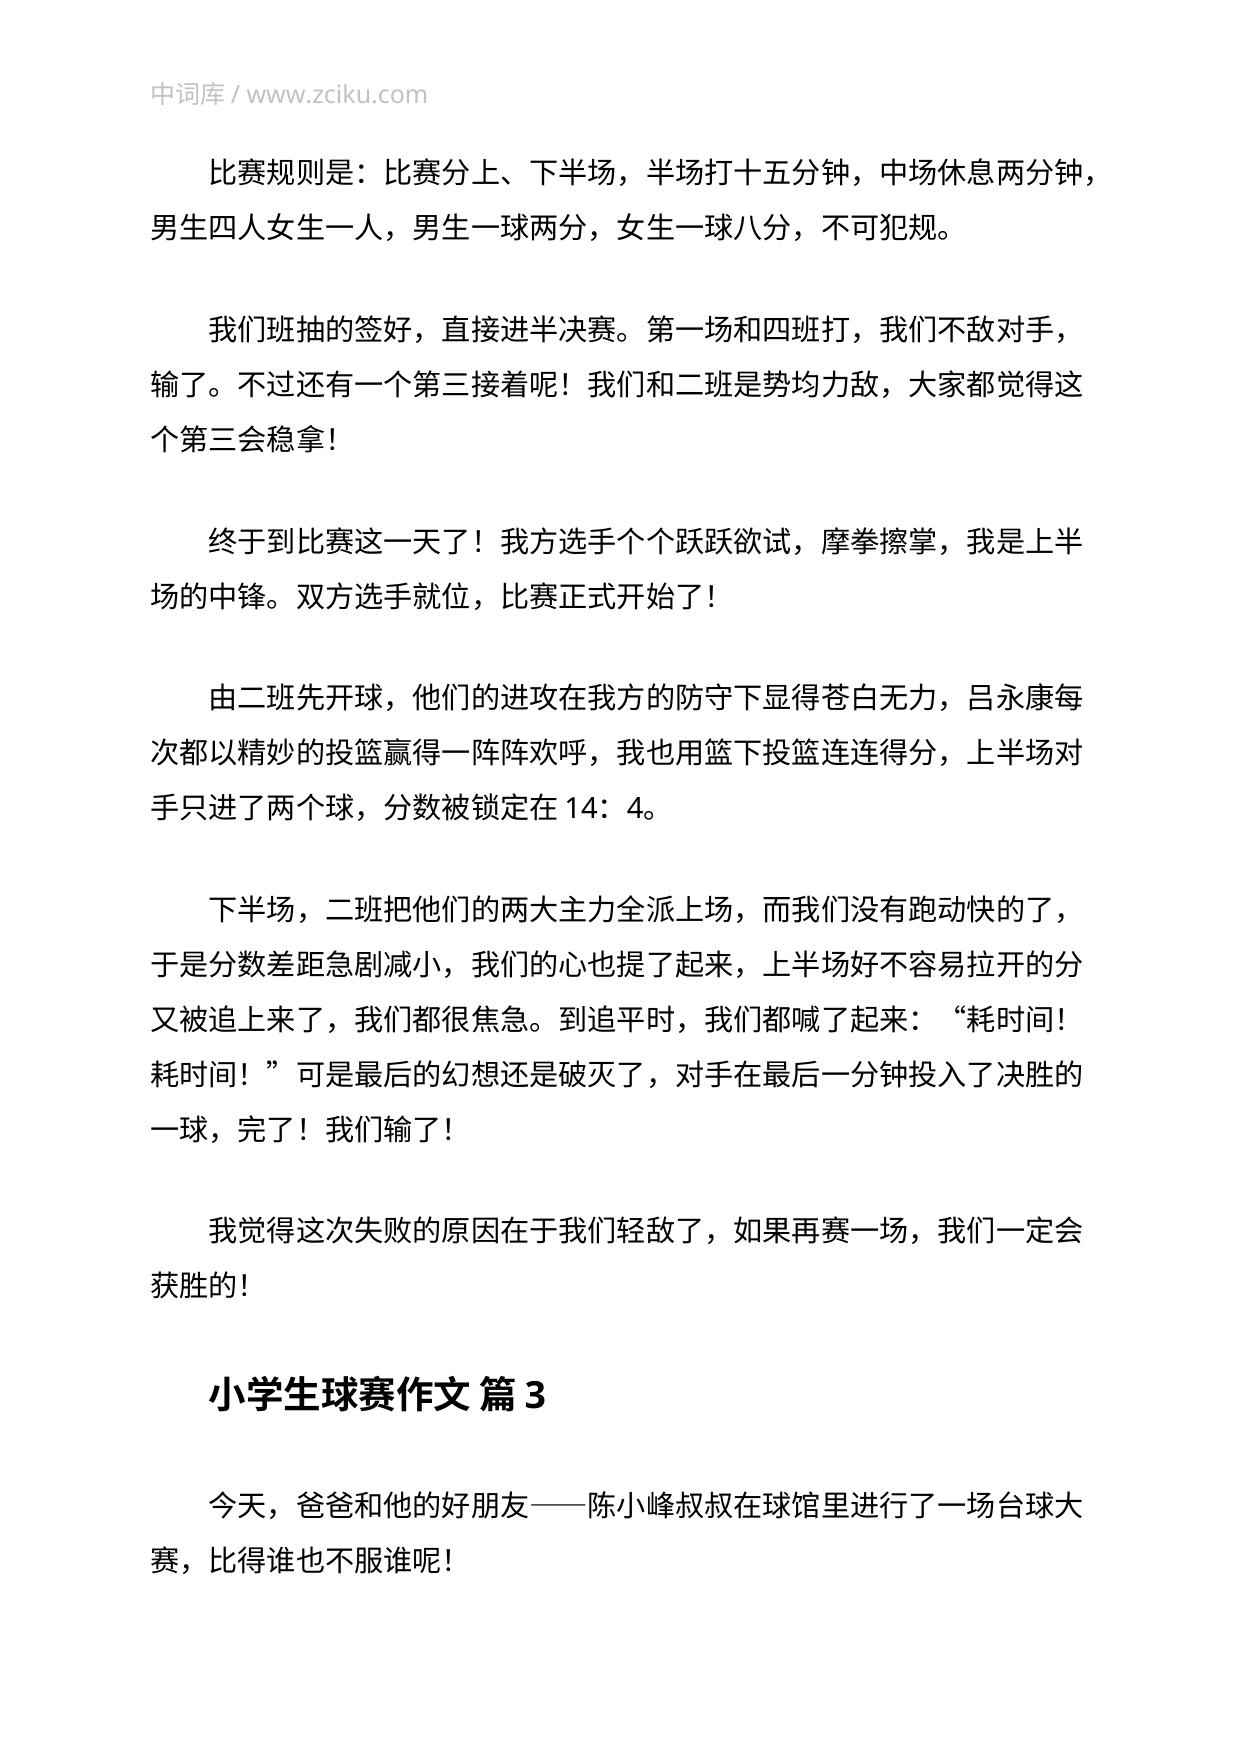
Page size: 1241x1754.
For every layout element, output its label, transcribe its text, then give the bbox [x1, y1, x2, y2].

text 由二班先开球，他们的进攻在我方的防守下显得苍白无力，吕永康每次都以精妙的投篮赢得一阵阵欢呼，我也用篮下投篮连连得分，上半场对手只进了两个球，分数被锁定在14：4。 [150, 675, 1090, 827]
text 我觉得这次失败的原因在于我们轻敌了，如果再赛一场，我们一定会获胜的！ [150, 1208, 1090, 1305]
text 我们班抽的签好，直接进半决赛。第一场和四班打，我们不敌对手，输了。不过还有一个第三接着呢！我们和二班是势均力敌，大家都觉得这个第三会稳拿！ [150, 307, 1090, 459]
text 下半场，二班把他们的两大主力全派上场，而我们没有跑动快的了，于是分数差距急剧减小，我们的心也提了起来，上半场好不容易拉开的分又被追上来了，我们都很焦急。到追平时，我们都喊了起来：“耗时间！耗时间！”可是最后的幻想还是破灭了，对手在最后一分钟投入了决胜的一球，完了！我们输了！ [150, 887, 1090, 1148]
text 比赛规则是：比赛分上、下半场，半场打十五分钟，中场休息两分钟，男生四人女生一人，男生一球两分，女生一球八分，不可犯规。 [150, 150, 1090, 247]
text 今天，爸爸和他的好朋友——陈小峰叔叔在球馆里进行了一场台球大赛，比得谁也不服谁呢！ [150, 1482, 1090, 1579]
text 小学生球赛作文 篇3 [150, 1365, 1090, 1419]
text 终于到比赛这一天了！我方选手个个跃跃欲试，摩拳擦掌，我是上半场的中锋。双方选手就位，比赛正式开始了！ [150, 518, 1090, 615]
